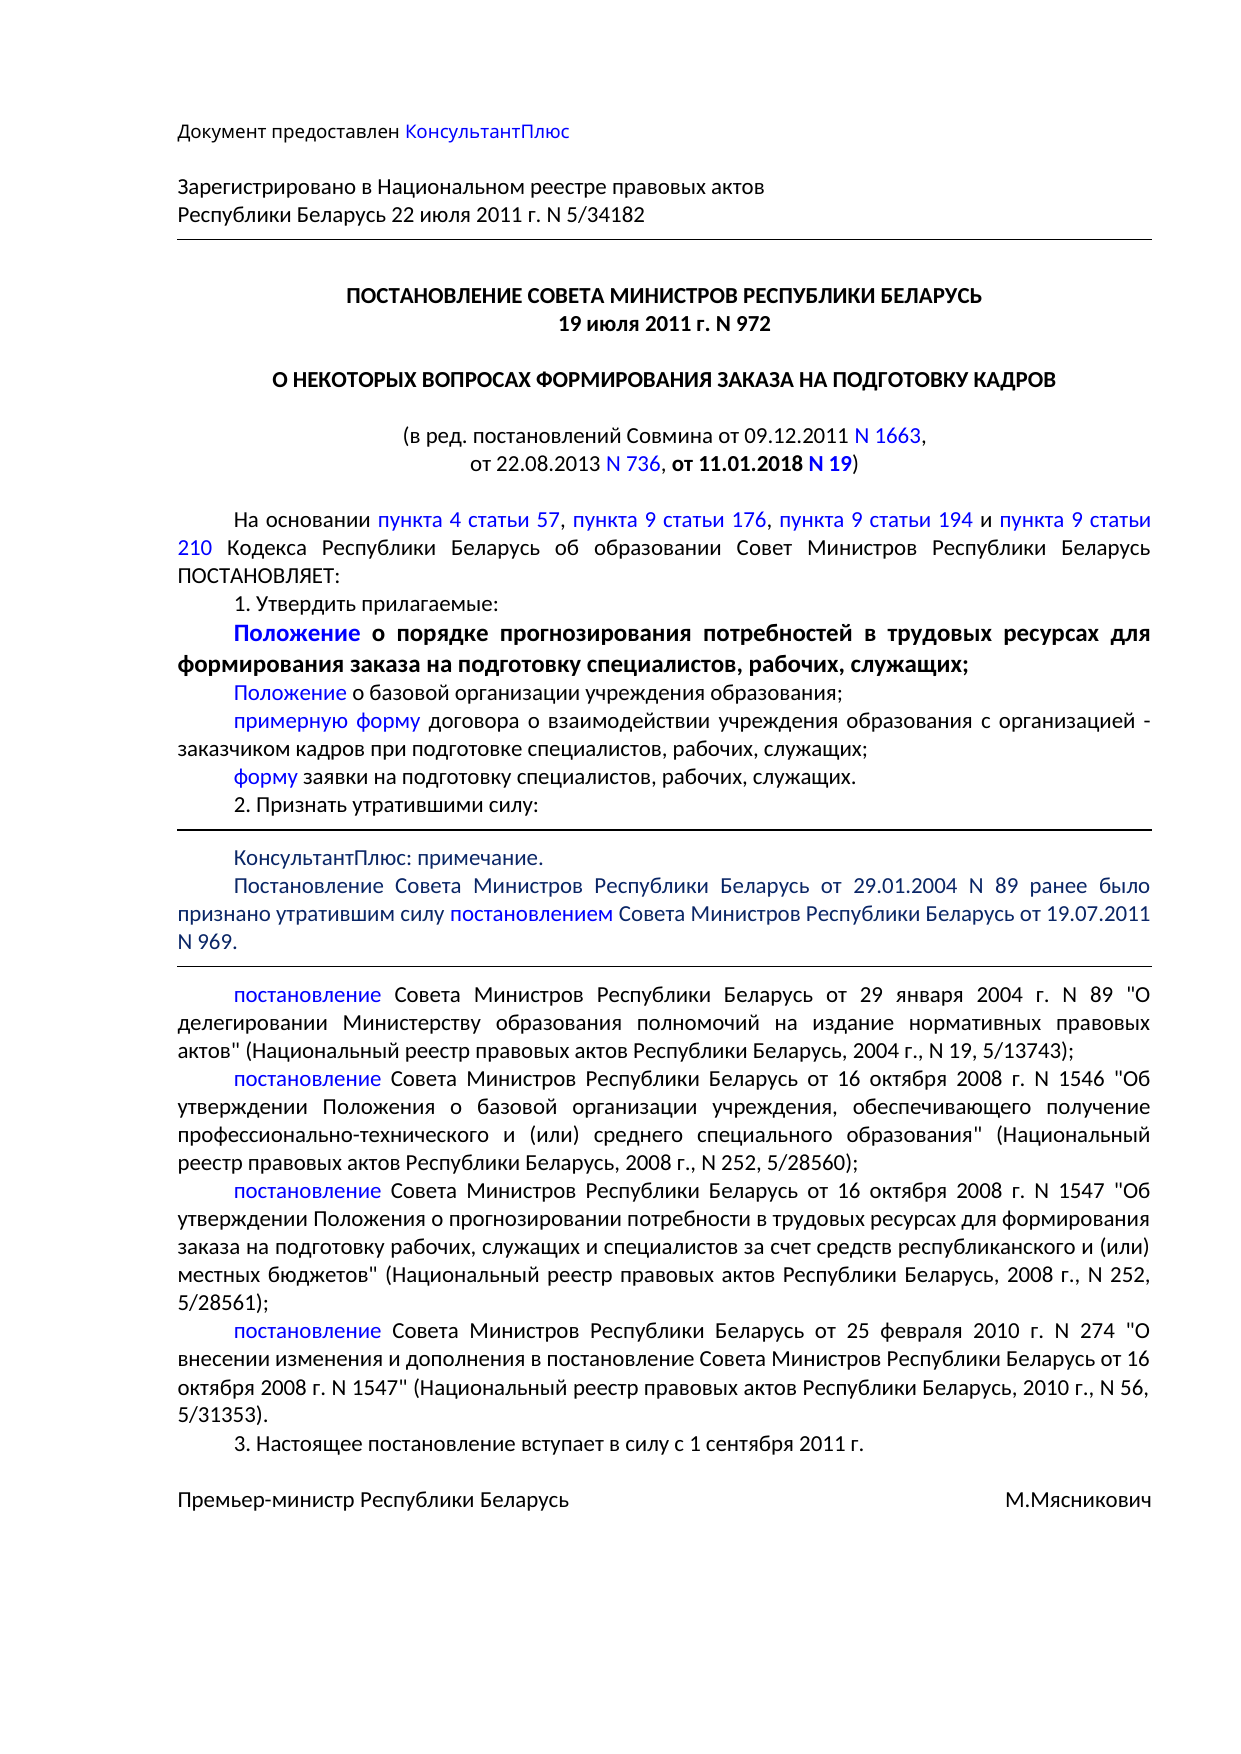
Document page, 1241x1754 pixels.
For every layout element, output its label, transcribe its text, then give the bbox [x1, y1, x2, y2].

text примерную форму договора о взаимодействии учреждения образования с организацией - заказчиком кадров при подготовке специалистов, рабочих, служащих; [177, 706, 1152, 762]
text Постановление Совета Министров Республики Беларусь от 29.01.2004 N 89 ранее было признано утратившим силу постановлением Совета Министров Республики Беларусь от 19.07.2011 N 969. [177, 871, 1152, 955]
title Документ предоставлен КонсультантПлюс [177, 118, 1152, 172]
text Республики Беларусь 22 июля 2011 г. N 5/34182 [177, 200, 1152, 228]
text 1. Утвердить прилагаемые: [177, 589, 1152, 617]
table_header Премьер-министр Республики Беларусь [177, 1485, 664, 1513]
title 19 июля 2011 г. N 972 [177, 309, 1152, 337]
text Положение о порядке прогнозирования потребностей в трудовых ресурсах для формирования заказа на подготовку специалистов, рабочих, служащих; [177, 617, 1152, 678]
title О НЕКОТОРЫХ ВОПРОСАХ ФОРМИРОВАНИЯ ЗАКАЗА НА ПОДГОТОВКУ КАДРОВ [177, 365, 1152, 393]
text от 22.08.2013 N 736, от 11.01.2018 N 19) [177, 449, 1152, 477]
title ПОСТАНОВЛЕНИЕ СОВЕТА МИНИСТРОВ РЕСПУБЛИКИ БЕЛАРУСЬ [177, 281, 1152, 309]
text форму заявки на подготовку специалистов, рабочих, служащих. [177, 762, 1152, 790]
text постановление Совета Министров Республики Беларусь от 29 января 2004 г. N 89 "О делегировании Министерству образования полномочий на издание нормативных правовых актов" (Национальный реестр правовых актов Республики Беларусь, 2004 г., N 19, 5/13743); [177, 980, 1152, 1064]
text 2. Признать утратившими силу: [177, 790, 1152, 818]
text постановление Совета Министров Республики Беларусь от 25 февраля 2010 г. N 274 "О внесении изменения и дополнения в постановление Совета Министров Республики Беларусь от 16 октября 2008 г. N 1547" (Национальный реестр правовых актов Республики Беларусь, 2010 г., N 56, 5/31353). [177, 1317, 1152, 1429]
text Положение о базовой организации учреждения образования; [177, 678, 1152, 706]
text (в ред. постановлений Совмина от 09.12.2011 N 1663, [177, 421, 1152, 449]
text На основании пункта 4 статьи 57, пункта 9 статьи 176, пункта 9 статьи 194 и пункта 9 статьи 210 Кодекса Республики Беларусь об образовании Совет Министров Республики Беларусь ПОСТАНОВЛЯЕТ: [177, 505, 1152, 589]
text 3. Настоящее постановление вступает в силу с 1 сентября 2011 г. [177, 1429, 1152, 1457]
table_header М.Мясникович [664, 1485, 1152, 1513]
text КонсультантПлюс: примечание. [177, 843, 1152, 871]
text Зарегистрировано в Национальном реестре правовых актов [177, 172, 1152, 200]
text постановление Совета Министров Республики Беларусь от 16 октября 2008 г. N 1547 "Об утверждении Положения о прогнозировании потребности в трудовых ресурсах для формирования заказа на подготовку рабочих, служащих и специалистов за счет средств республиканского и (или) местных бюджетов" (Национальный реестр правовых актов Республики Беларусь, 2008 г., N 252, 5/28561); [177, 1176, 1152, 1317]
text постановление Совета Министров Республики Беларусь от 16 октября 2008 г. N 1546 "Об утверждении Положения о базовой организации учреждения, обеспечивающего получение профессионально-технического и (или) среднего специального образования" (Национальный реестр правовых актов Республики Беларусь, 2008 г., N 252, 5/28560); [177, 1064, 1152, 1176]
